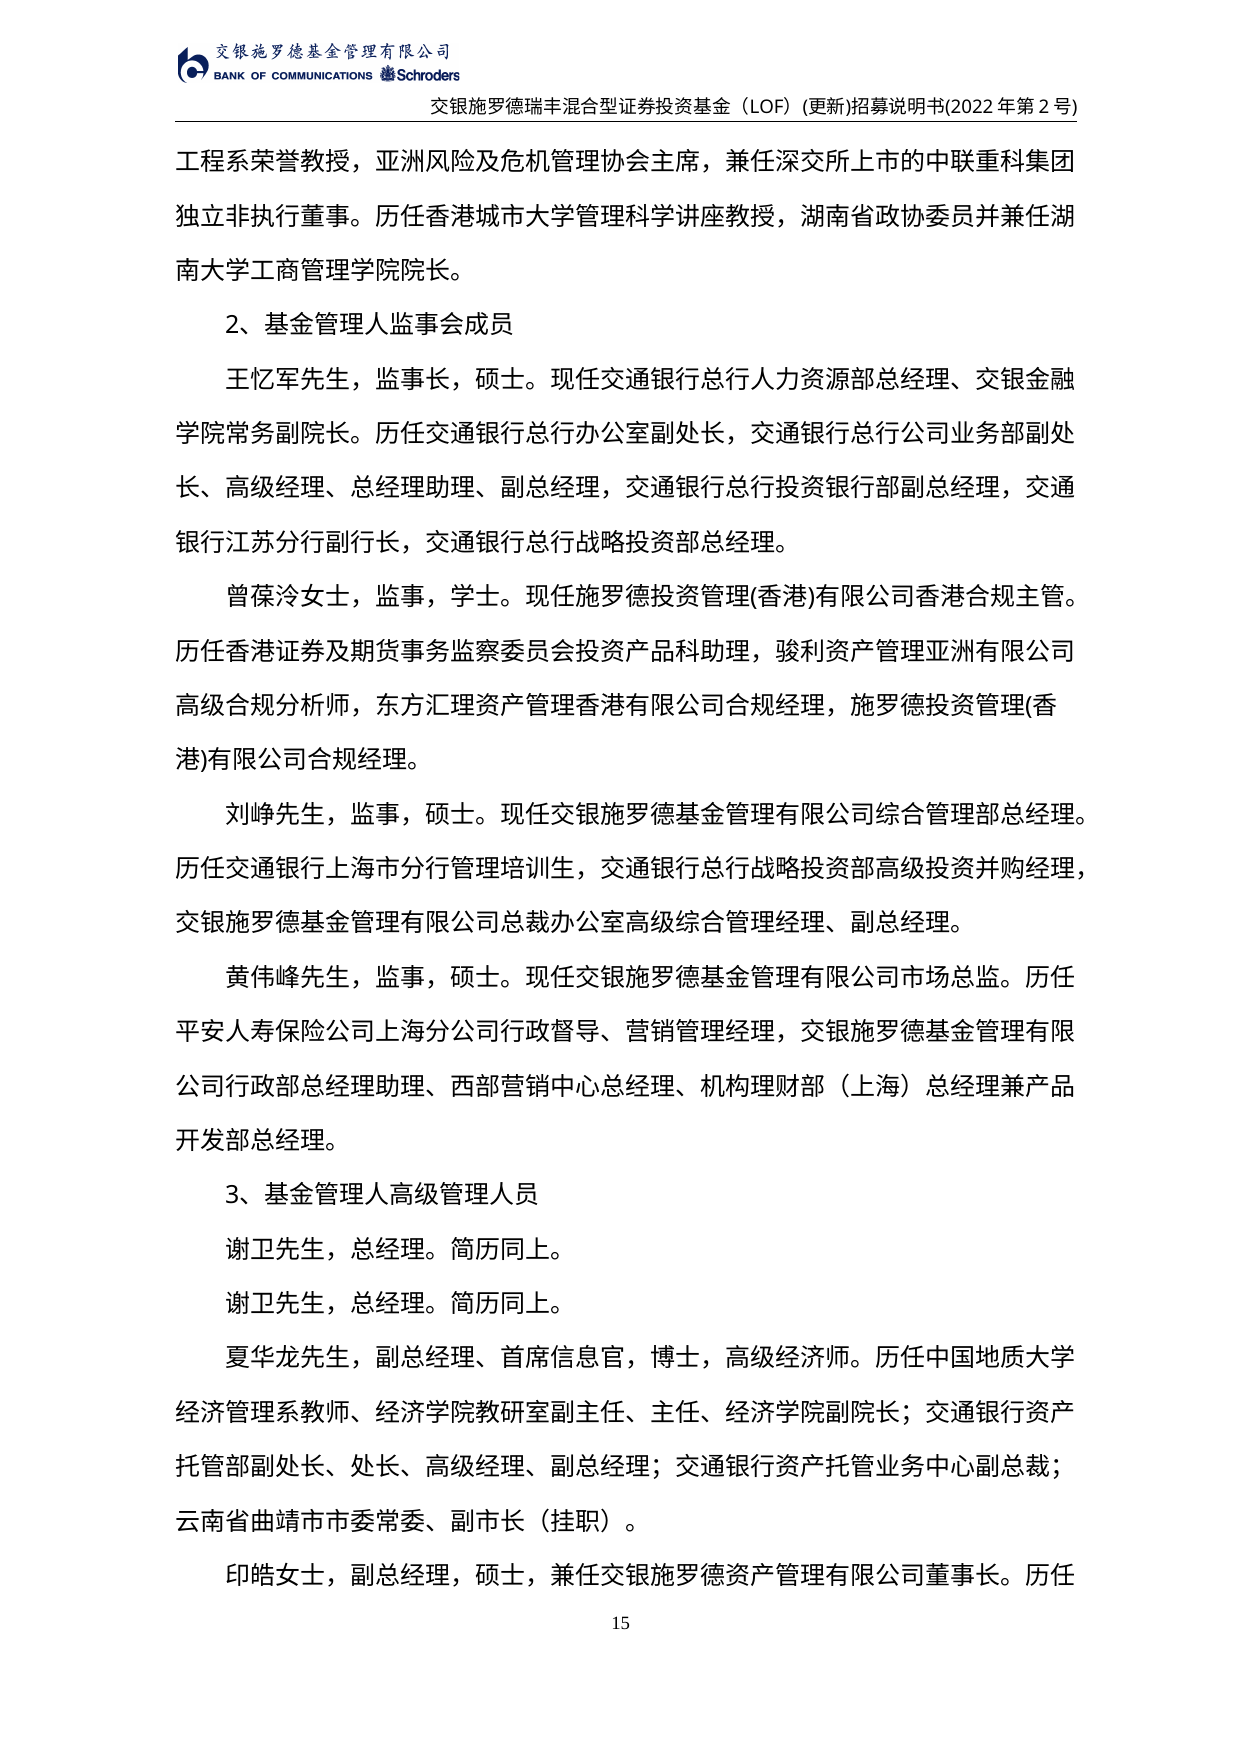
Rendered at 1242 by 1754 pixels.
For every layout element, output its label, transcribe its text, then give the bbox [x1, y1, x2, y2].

text 谢卫先生，总经理。简历同上。 [175, 1229, 1077, 1265]
text 2、基金管理人监事会成员 [175, 305, 1077, 341]
text 夏华龙先生，副总经理、首席信息官，博士，高级经济师。历任中国地质大学经济管理系教师、经济学院教研室副主任、主任、经济学院副院长；交通银行资产托管部副处长、处长、高级经理、副总经理；交通银行资产托管业务中心副总裁；云南省曲靖市市委常委、副市长（挂职）。 [175, 1338, 1077, 1537]
text 王忆军先生，监事长，硕士。现任交通银行总行人力资源部总经理、交银金融学院常务副院长。历任交通银行总行办公室副处长，交通银行总行公司业务部副处长、高级经理、总经理助理、副总经理，交通银行总行投资银行部副总经理，交通银行江苏分行副行长，交通银行总行战略投资部总经理。 [175, 359, 1077, 558]
text 谢卫先生，总经理。简历同上。 [175, 1283, 1077, 1320]
text 黄伟峰先生，监事，硕士。现任交银施罗德基金管理有限公司市场总监。历任平安人寿保险公司上海分公司行政督导、营销管理经理，交银施罗德基金管理有限公司行政部总经理助理、西部营销中心总经理、机构理财部（上海）总经理兼产品开发部总经理。 [175, 957, 1077, 1157]
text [175, 142, 1077, 287]
text 刘峥先生，监事，硕士。现任交银施罗德基金管理有限公司综合管理部总经理。历任交通银行上海市分行管理培训生，交通银行总行战略投资部高级投资并购经理，交银施罗德基金管理有限公司总裁办公室高级综合管理经理、副总经理。 [175, 794, 1077, 939]
text 曾葆泠女士，监事，学士。现任施罗德投资管理(香港)有限公司香港合规主管。历任香港证券及期货事务监察委员会投资产品科助理，骏利资产管理亚洲有限公司高级合规分析师，东方汇理资产管理香港有限公司合规经理，施罗德投资管理(香港)有限公司合规经理。 [175, 577, 1077, 776]
picture [178, 43, 460, 83]
text 3、基金管理人高级管理人员 [175, 1175, 1077, 1211]
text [175, 1555, 1077, 1592]
